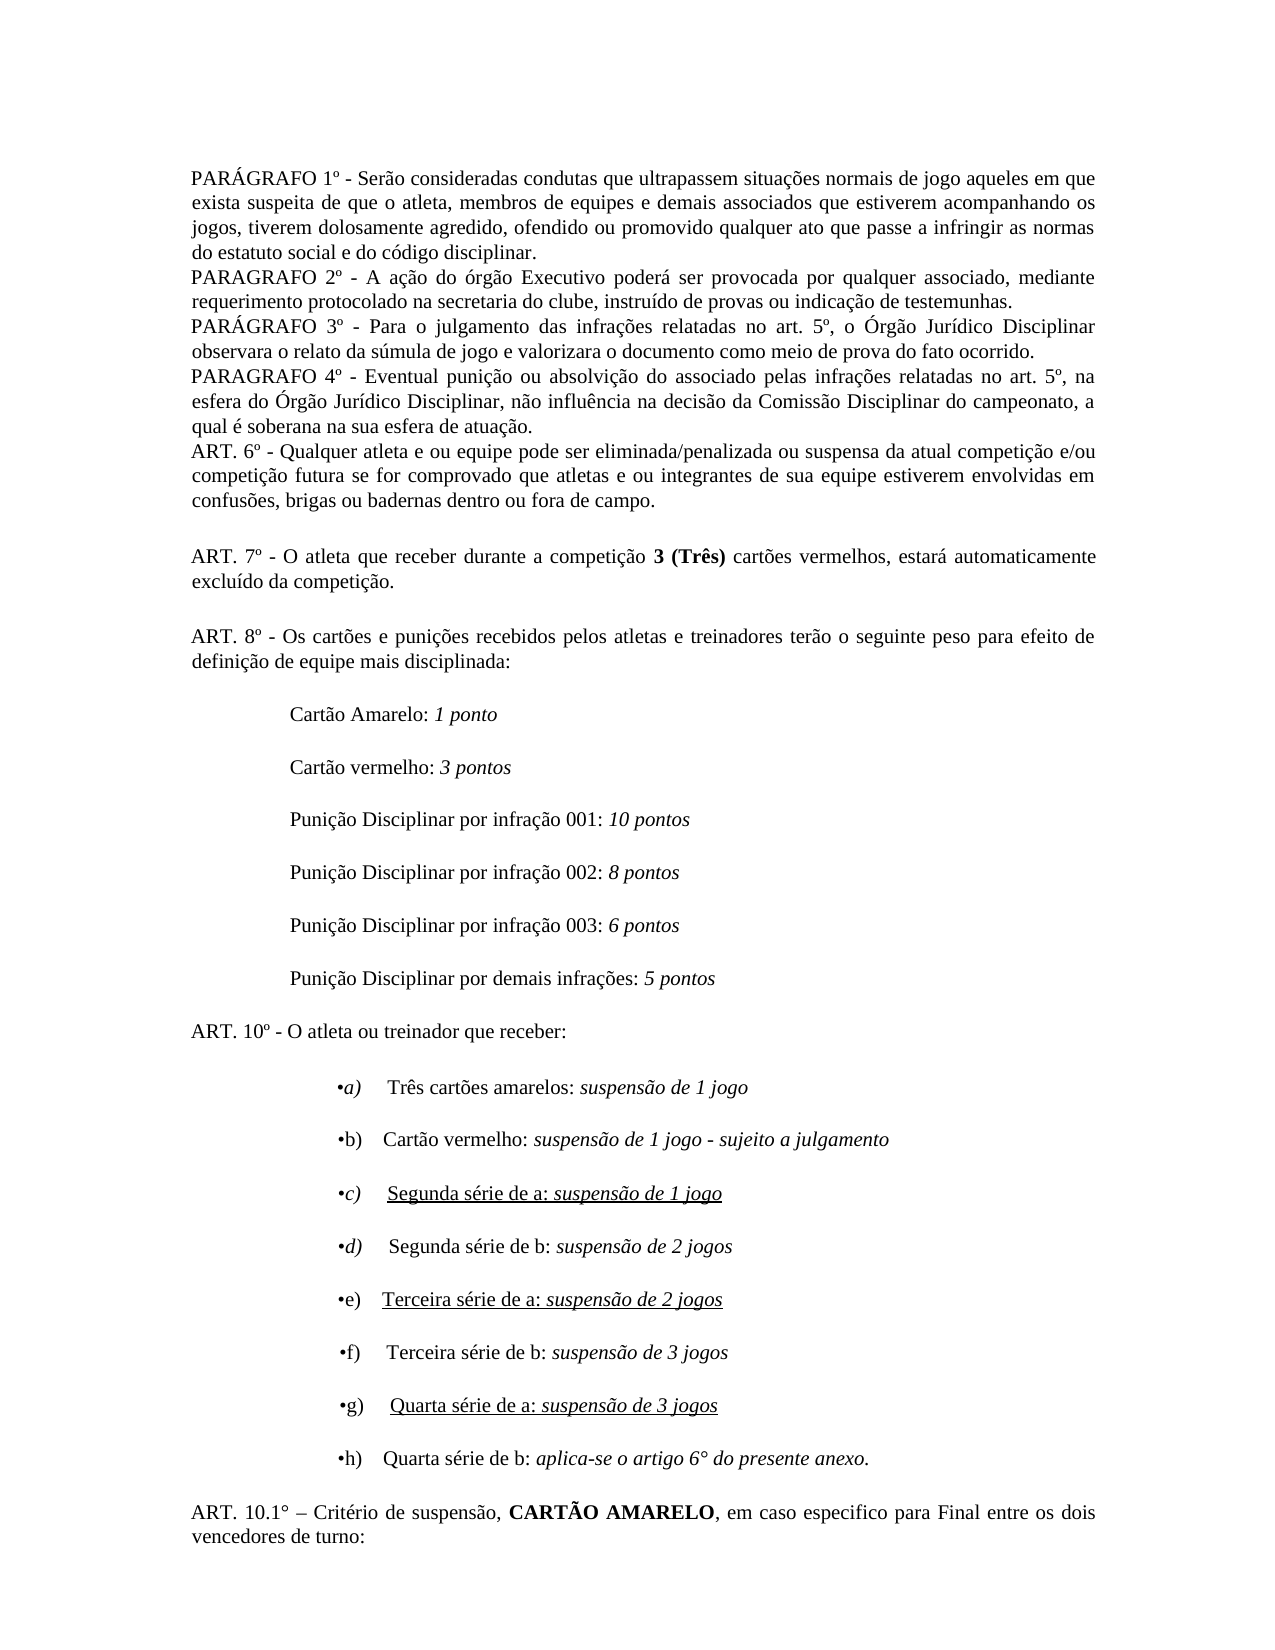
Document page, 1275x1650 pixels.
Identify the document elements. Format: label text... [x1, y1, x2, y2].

text Punição Disciplinar por infração 002: 8 pontos [191, 860, 1096, 884]
text Punição Disciplinar por demais infrações: 5 pontos [191, 966, 1096, 990]
text PARÁGRAFO 1º - Serão consideradas condutas que ultrapassem situações normais de jogo aqueles em que exista suspeita de que o atleta, membros de equipes e demais associados que estiverem acompanhando os jogos, tiverem dolosamente agredido, ofendido ou promovido qualquer ato que passe a infringir as normas do estatuto social e do código disciplinar. [191, 166, 1096, 264]
text Cartão vermelho: 3 pontos [191, 755, 1096, 779]
text PARAGRAFO 2º - A ação do órgão Executivo poderá ser provocada por qualquer associado, mediante requerimento protocolado na secretaria do clube, instruído de provas ou indicação de testemunhas. [191, 265, 1096, 313]
text Cartão Amarelo: 1 ponto [191, 702, 1096, 726]
subtitle •g) Quarta série de a: suspensão de 3 jogos [339, 1393, 1096, 1417]
text PARAGRAFO 4º - Eventual punição ou absolvição do associado pelas infrações relatadas no art. 5º, na esfera do Órgão Jurídico Disciplinar, não influência na decisão da Comissão Disciplinar do campeonato, a qual é soberana na sua esfera de atuação. [191, 364, 1096, 438]
text •e) Terceira série de a: suspensão de 2 jogos [337, 1287, 1097, 1311]
text •c) Segunda série de a: suspensão de 1 jogo [337, 1181, 1097, 1205]
text ART. 10.1° – Critério de suspensão, CARTÃO AMARELO, em caso especifico para Final entre os dois vencedores de turno: [191, 1499, 1096, 1548]
text Punição Disciplinar por infração 001: 10 pontos [191, 807, 1096, 831]
text PARÁGRAFO 3º - Para o julgamento das infrações relatadas no art. 5º, o Órgão Jurídico Disciplinar observara o relato da súmula de jogo e valorizara o documento como meio de prova do fato ocorrido. [191, 314, 1096, 363]
text •d) Segunda série de b: suspensão de 2 jogos [337, 1234, 1097, 1258]
text ART. 7º - O atleta que receber durante a competição 3 (Três) cartões vermelhos, estará automaticamente excluído da competição. [191, 544, 1096, 593]
text •a) Três cartões amarelos: suspensão de 1 jogo [191, 1075, 1096, 1099]
text ART. 8º - Os cartões e punições recebidos pelos atletas e treinadores terão o seguinte peso para efeito de definição de equipe mais disciplinada: [191, 624, 1096, 673]
text •b) Cartão vermelho: suspensão de 1 jogo - sujeito a julgamento [337, 1127, 1097, 1151]
text ART. 10º - O atleta ou treinador que receber: [191, 1019, 1096, 1043]
text •f) Terceira série de b: suspensão de 3 jogos [339, 1340, 1096, 1364]
text ART. 6º - Qualquer atleta e ou equipe pode ser eliminada/penalizada ou suspensa da atual competição e/ou competição futura se for comprovado que atletas e ou integrantes de sua equipe estiverem envolvidas em confusões, brigas ou badernas dentro ou fora de campo. [191, 439, 1096, 512]
text •h) Quarta série de b: aplica-se o artigo 6° do presente anexo. [337, 1446, 1097, 1470]
text Punição Disciplinar por infração 003: 6 pontos [191, 913, 1096, 937]
